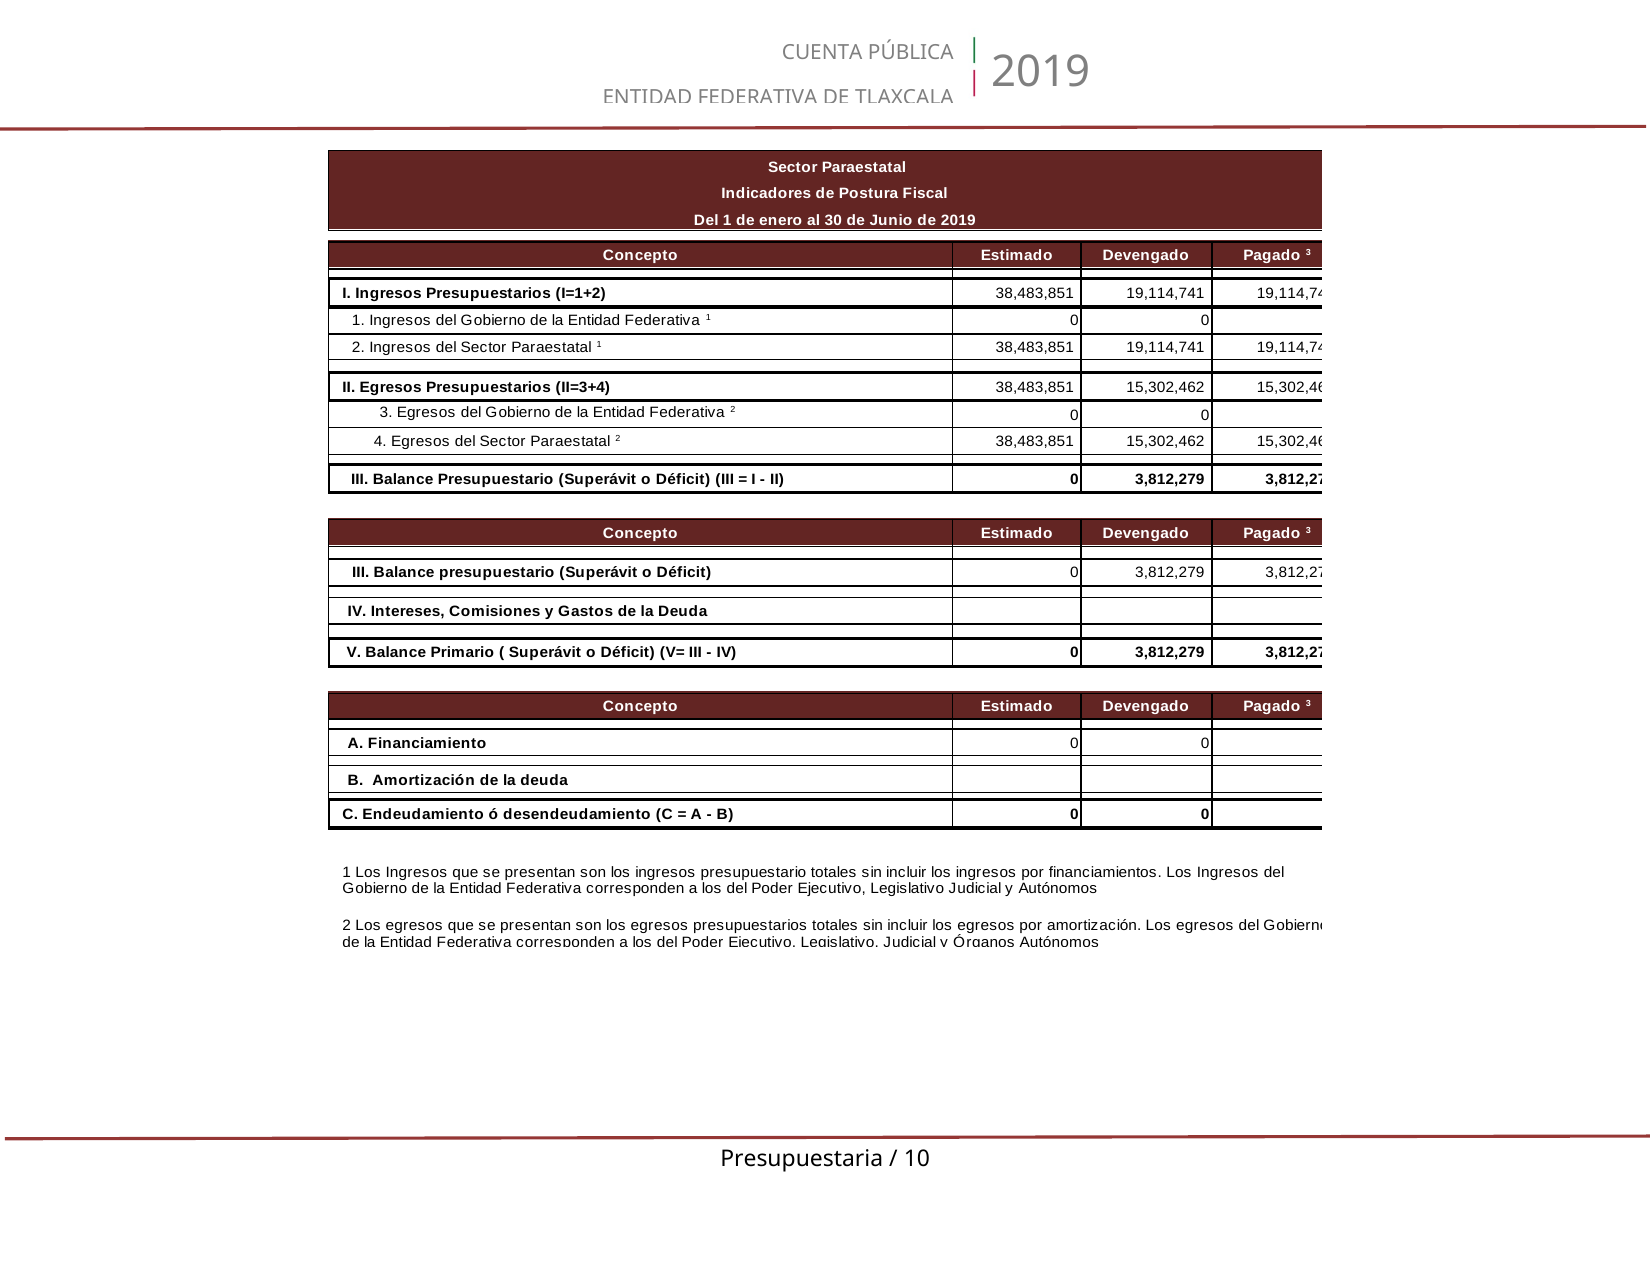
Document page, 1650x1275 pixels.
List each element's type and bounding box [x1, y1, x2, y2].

picture [968, 28, 985, 99]
